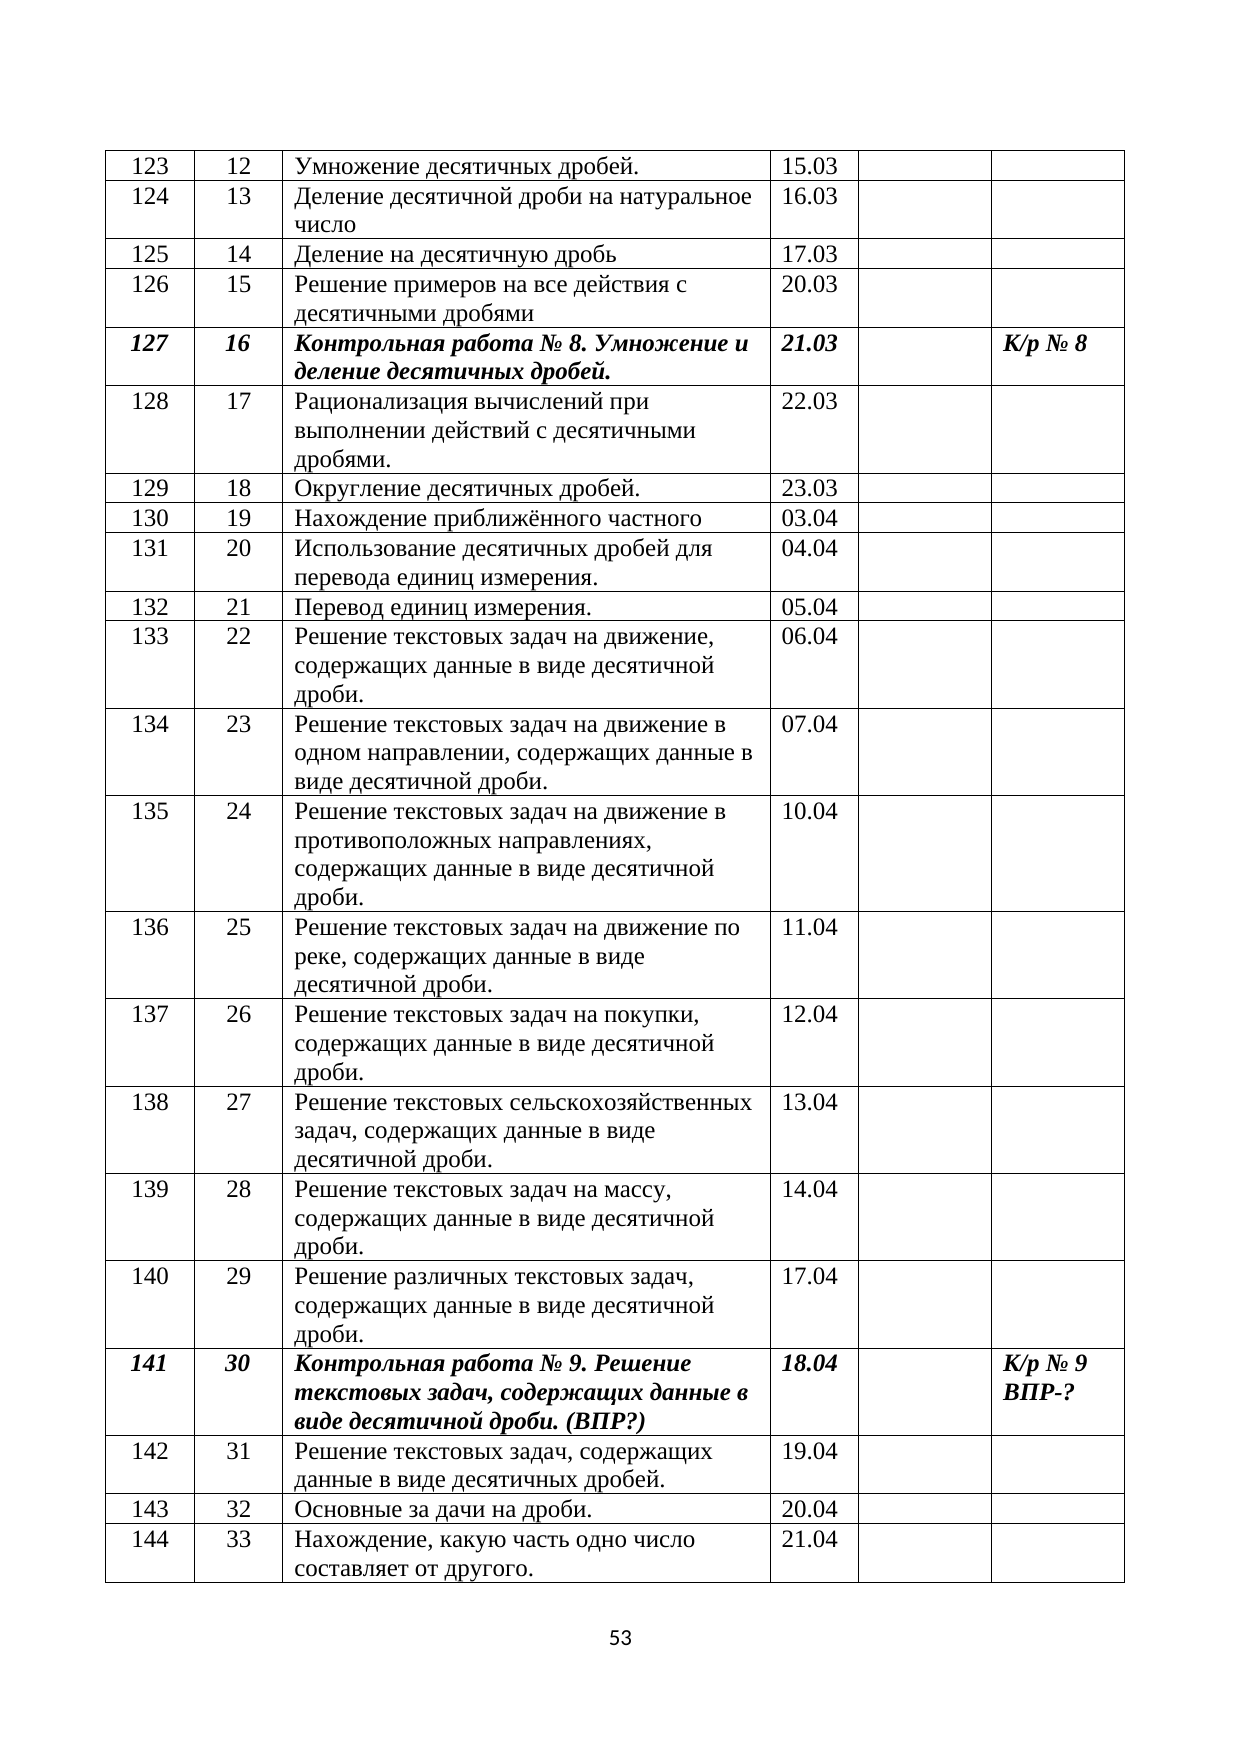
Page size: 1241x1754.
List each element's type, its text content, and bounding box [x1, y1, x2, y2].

table_cell 20 [195, 533, 282, 591]
table_cell [992, 533, 1124, 591]
table_cell [859, 151, 991, 180]
table_cell Деление десятичной дроби на натуральное число [283, 181, 770, 238]
table_cell [992, 239, 1124, 268]
table_cell 16 [195, 328, 282, 385]
table_cell Решение примеров на все действия с десятичными дробями [283, 269, 770, 327]
table_cell Рационализация вычислений при выполнении действий с десятичными дробями. [283, 386, 770, 472]
table_cell Решение текстовых задач на движение, содержащих данные в виде десятичной дроби. [283, 621, 770, 708]
table_cell 14.04 [771, 1174, 858, 1260]
table_cell 139 [106, 1174, 194, 1260]
table_cell 29 [195, 1261, 282, 1347]
table_cell [859, 621, 991, 708]
table_cell [859, 1436, 991, 1493]
table_cell 129 [106, 474, 194, 502]
table_cell 134 [106, 709, 194, 795]
table_cell 140 [106, 1261, 194, 1347]
table_cell [992, 912, 1124, 998]
table_cell Нахождение, какую часть одно число составляет от другого. [283, 1524, 770, 1582]
table_cell Умножение десятичных дробей. [283, 151, 770, 180]
table_cell Деление на десятичную дробь [283, 239, 770, 268]
table_cell Контрольная работа № 9. Решение текстовых задач, содержащих данные в виде десятичной дроби. (ВПР?) [283, 1349, 770, 1435]
table_cell 27 [195, 1087, 282, 1173]
table_cell 25 [195, 912, 282, 998]
table_cell 127 [106, 328, 194, 385]
table_cell 17.03 [771, 239, 858, 268]
table_cell 31 [195, 1436, 282, 1493]
table_cell 21.03 [771, 328, 858, 385]
table_cell [992, 386, 1124, 472]
table_cell [992, 474, 1124, 502]
table_cell [859, 386, 991, 472]
table_cell 126 [106, 269, 194, 327]
table_cell [859, 999, 991, 1086]
table_cell Решение текстовых задач на движение по реке, содержащих данные в виде десятичной дроби. [283, 912, 770, 998]
table_cell [992, 1494, 1124, 1523]
table_cell 11.04 [771, 912, 858, 998]
table_cell 32 [195, 1494, 282, 1523]
table_cell 13.04 [771, 1087, 858, 1173]
table_cell Округление десятичных дробей. [283, 474, 770, 502]
table_cell 30 [195, 1349, 282, 1435]
table_cell 13 [195, 181, 282, 238]
table_cell Решение текстовых задач на движение в одном направлении, содержащих данные в виде десятичной дроби. [283, 709, 770, 795]
table_cell 12.04 [771, 999, 858, 1086]
table_cell Контрольная работа № 8. Умножение и деление десятичных дробей. [283, 328, 770, 385]
table_cell [859, 533, 991, 591]
table_cell 17 [195, 386, 282, 472]
table_cell [992, 999, 1124, 1086]
table_cell [992, 151, 1124, 180]
table_cell [859, 1174, 991, 1260]
table_cell 15.03 [771, 151, 858, 180]
table_cell 18 [195, 474, 282, 502]
table_cell [992, 1261, 1124, 1347]
table_cell К/р № 8 [992, 328, 1124, 385]
table_cell [859, 474, 991, 502]
table_cell 24 [195, 796, 282, 911]
table_cell [859, 1494, 991, 1523]
table_cell 05.04 [771, 592, 858, 620]
table_cell 124 [106, 181, 194, 238]
table_cell 141 [106, 1349, 194, 1435]
table_cell [992, 621, 1124, 708]
table_cell 21.04 [771, 1524, 858, 1582]
table_cell 03.04 [771, 503, 858, 532]
table_cell [992, 1087, 1124, 1173]
table_cell 143 [106, 1494, 194, 1523]
table_cell 07.04 [771, 709, 858, 795]
table_cell Основные за дачи на дроби. [283, 1494, 770, 1523]
table_cell 23 [195, 709, 282, 795]
table_cell [859, 269, 991, 327]
table_cell [859, 1261, 991, 1347]
table_cell [859, 912, 991, 998]
table_cell 142 [106, 1436, 194, 1493]
table_cell [992, 1524, 1124, 1582]
table_cell Решение текстовых задач на движение в противоположных направлениях, содержащих данные в виде десятичной дроби. [283, 796, 770, 911]
table_cell [859, 592, 991, 620]
table_cell 06.04 [771, 621, 858, 708]
table_cell [859, 1349, 991, 1435]
table_cell [992, 796, 1124, 911]
table_cell [992, 1436, 1124, 1493]
table_cell Решение текстовых задач на покупки, содержащих данные в виде десятичной дроби. [283, 999, 770, 1086]
table_cell 22.03 [771, 386, 858, 472]
table_cell 22 [195, 621, 282, 708]
table_cell 137 [106, 999, 194, 1086]
table_cell 12 [195, 151, 282, 180]
table_cell Использование десятичных дробей для перевода единиц измерения. [283, 533, 770, 591]
table_cell [992, 709, 1124, 795]
table_cell Перевод единиц измерения. [283, 592, 770, 620]
table_cell 14 [195, 239, 282, 268]
table_cell 18.04 [771, 1349, 858, 1435]
table_cell 10.04 [771, 796, 858, 911]
table_cell 136 [106, 912, 194, 998]
table_cell Решение текстовых задач на массу, содержащих данные в виде десятичной дроби. [283, 1174, 770, 1260]
table_cell [859, 709, 991, 795]
table_cell [859, 503, 991, 532]
table_cell 28 [195, 1174, 282, 1260]
table_cell 16.03 [771, 181, 858, 238]
table_cell 20.04 [771, 1494, 858, 1523]
table_cell [859, 1087, 991, 1173]
table_cell 33 [195, 1524, 282, 1582]
table_cell [859, 796, 991, 911]
table_cell 19 [195, 503, 282, 532]
table_cell К/р № 9 ВПР-? [992, 1349, 1124, 1435]
table_cell 125 [106, 239, 194, 268]
table_cell [992, 181, 1124, 238]
table_cell 21 [195, 592, 282, 620]
table_cell 19.04 [771, 1436, 858, 1493]
table_cell 20.03 [771, 269, 858, 327]
table_cell 135 [106, 796, 194, 911]
table_cell 132 [106, 592, 194, 620]
table_cell [992, 1174, 1124, 1260]
table_cell Нахождение приближённого частного [283, 503, 770, 532]
table_cell [859, 328, 991, 385]
table_cell 128 [106, 386, 194, 472]
table_cell [992, 592, 1124, 620]
table_cell [859, 1524, 991, 1582]
table_cell 123 [106, 151, 194, 180]
table_cell 131 [106, 533, 194, 591]
table_cell Решение различных текстовых задач, содержащих данные в виде десятичной дроби. [283, 1261, 770, 1347]
table_cell 26 [195, 999, 282, 1086]
table_cell 17.04 [771, 1261, 858, 1347]
table_cell 138 [106, 1087, 194, 1173]
table_cell 23.03 [771, 474, 858, 502]
table_cell [859, 239, 991, 268]
table_cell 144 [106, 1524, 194, 1582]
table_cell 04.04 [771, 533, 858, 591]
table_cell [992, 503, 1124, 532]
table_cell 133 [106, 621, 194, 708]
table_cell [992, 269, 1124, 327]
table_cell Решение текстовых задач, содержащих данные в виде десятичных дробей. [283, 1436, 770, 1493]
table_cell 15 [195, 269, 282, 327]
table_cell [859, 181, 991, 238]
table_cell Решение текстовых сельскохозяйственных задач, содержащих данные в виде десятичной дроби. [283, 1087, 770, 1173]
table_cell 130 [106, 503, 194, 532]
